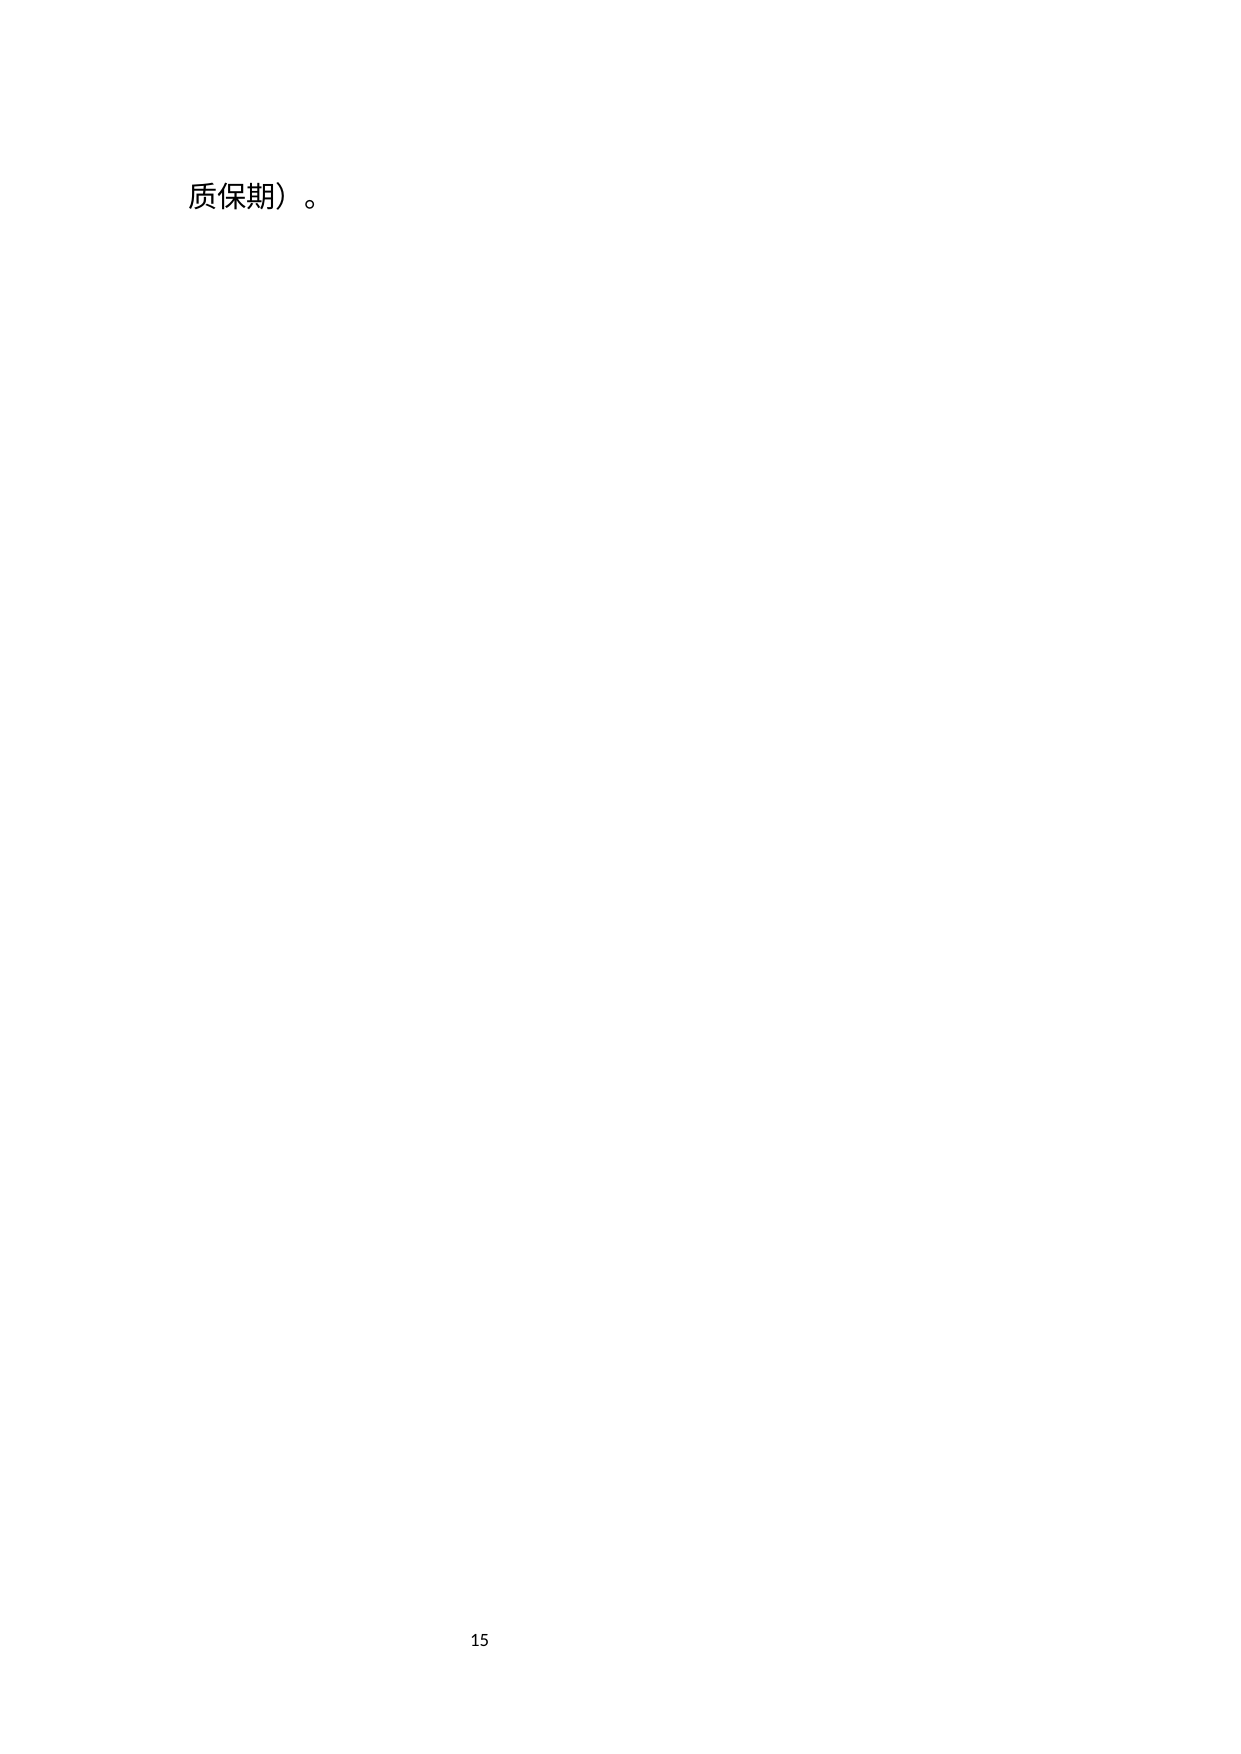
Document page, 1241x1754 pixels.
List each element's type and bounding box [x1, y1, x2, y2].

list [188, 162, 1052, 227]
